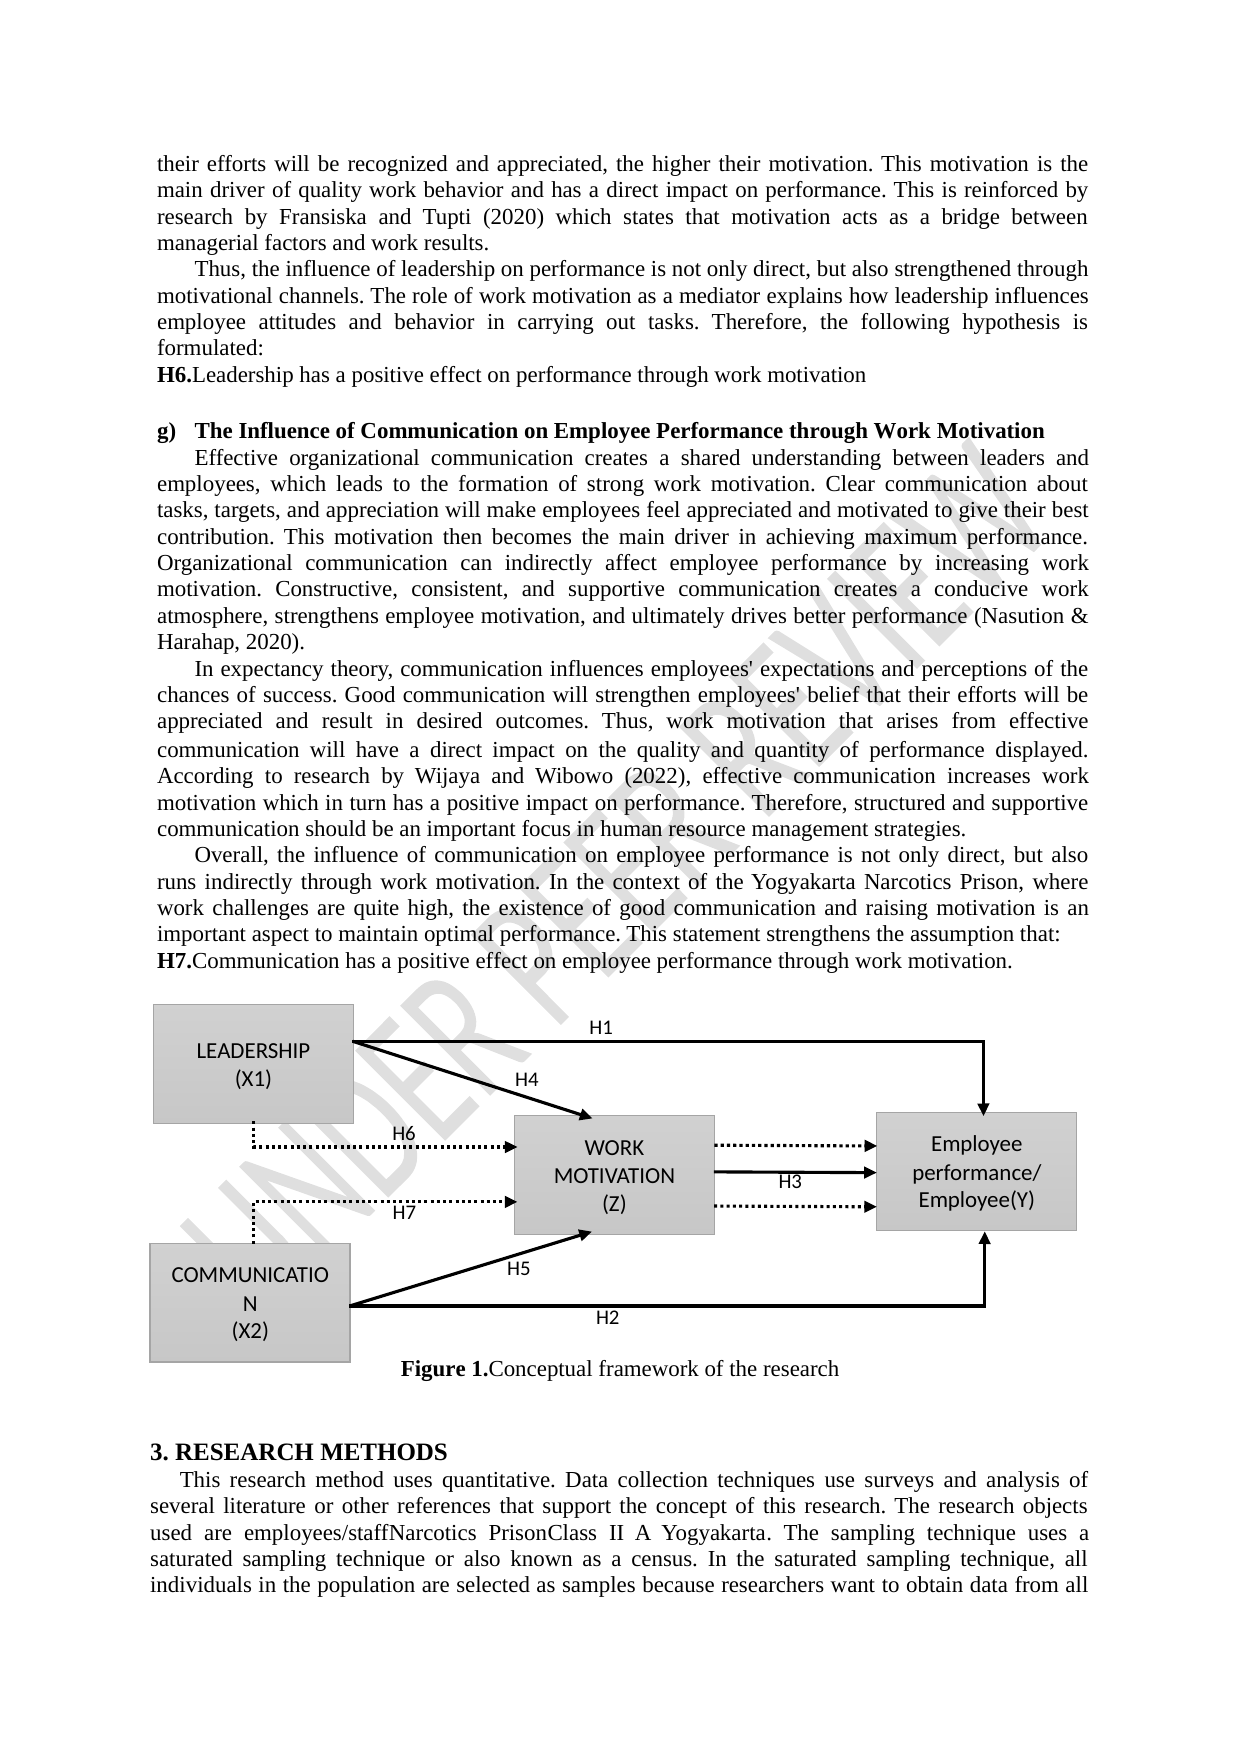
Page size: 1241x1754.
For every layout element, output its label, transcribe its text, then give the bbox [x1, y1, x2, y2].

text H6.Leadership has a positive effect on performance through work motivation [150, 361, 1090, 387]
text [150, 1466, 1090, 1598]
text Thus, the influence of leadership on performance is not only direct, but also strengthened through motivational channels. The role of work motivation as a mediator explains how leadership influences employee attitudes and behavior in carrying out tasks. Therefore, the following hypothesis is formulated: [157, 255, 1090, 361]
text 3. RESEARCH METHODS [150, 1437, 1090, 1466]
text Figure 1.Conceptual framework of the research [150, 1354, 1090, 1381]
text Effective organizational communication creates a shared understanding between leaders and employees, which leads to the formation of strong work motivation. Clear communication about tasks, targets, and appreciation will make employees feel appreciated and motivated to give their best contribution. This motivation then becomes the main driver in achieving maximum performance. Organizational communication can indirectly affect employee performance by increasing work motivation. Constructive, consistent, and supportive communication creates a conducive work atmosphere, strengthens employee motivation, and ultimately drives better performance (Nasution & Harahap, 2020). [157, 444, 1090, 654]
text Overall, the influence of communication on employee performance is not only direct, but also runs indirectly through work motivation. In the context of the Yogyakarta Narcotics Prison, where work challenges are quite high, the existence of good communication and raising motivation is an important aspect to maintain optimal performance. This statement strengthens the assumption that: [157, 841, 1090, 947]
text In expectancy theory, communication influences employees' expectations and perceptions of the chances of success. Good communication will strengthen employees' belief that their efforts will be appreciated and result in desired outcomes. Thus, work motivation that arises from effective communication will have a direct impact on the quality and quantity of performance displayed. According to research by Wijaya and Wibowo (2022), effective communication increases work motivation which in turn has a positive impact on performance. Therefore, structured and supportive communication should be an important focus in human resource management strategies. [157, 654, 1090, 841]
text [157, 150, 1090, 255]
text H7.Communication has a positive effect on employee performance through work motivation. [150, 947, 1090, 973]
list The Influence of Communication on Employee Performance through Work Motivation [157, 417, 1090, 444]
